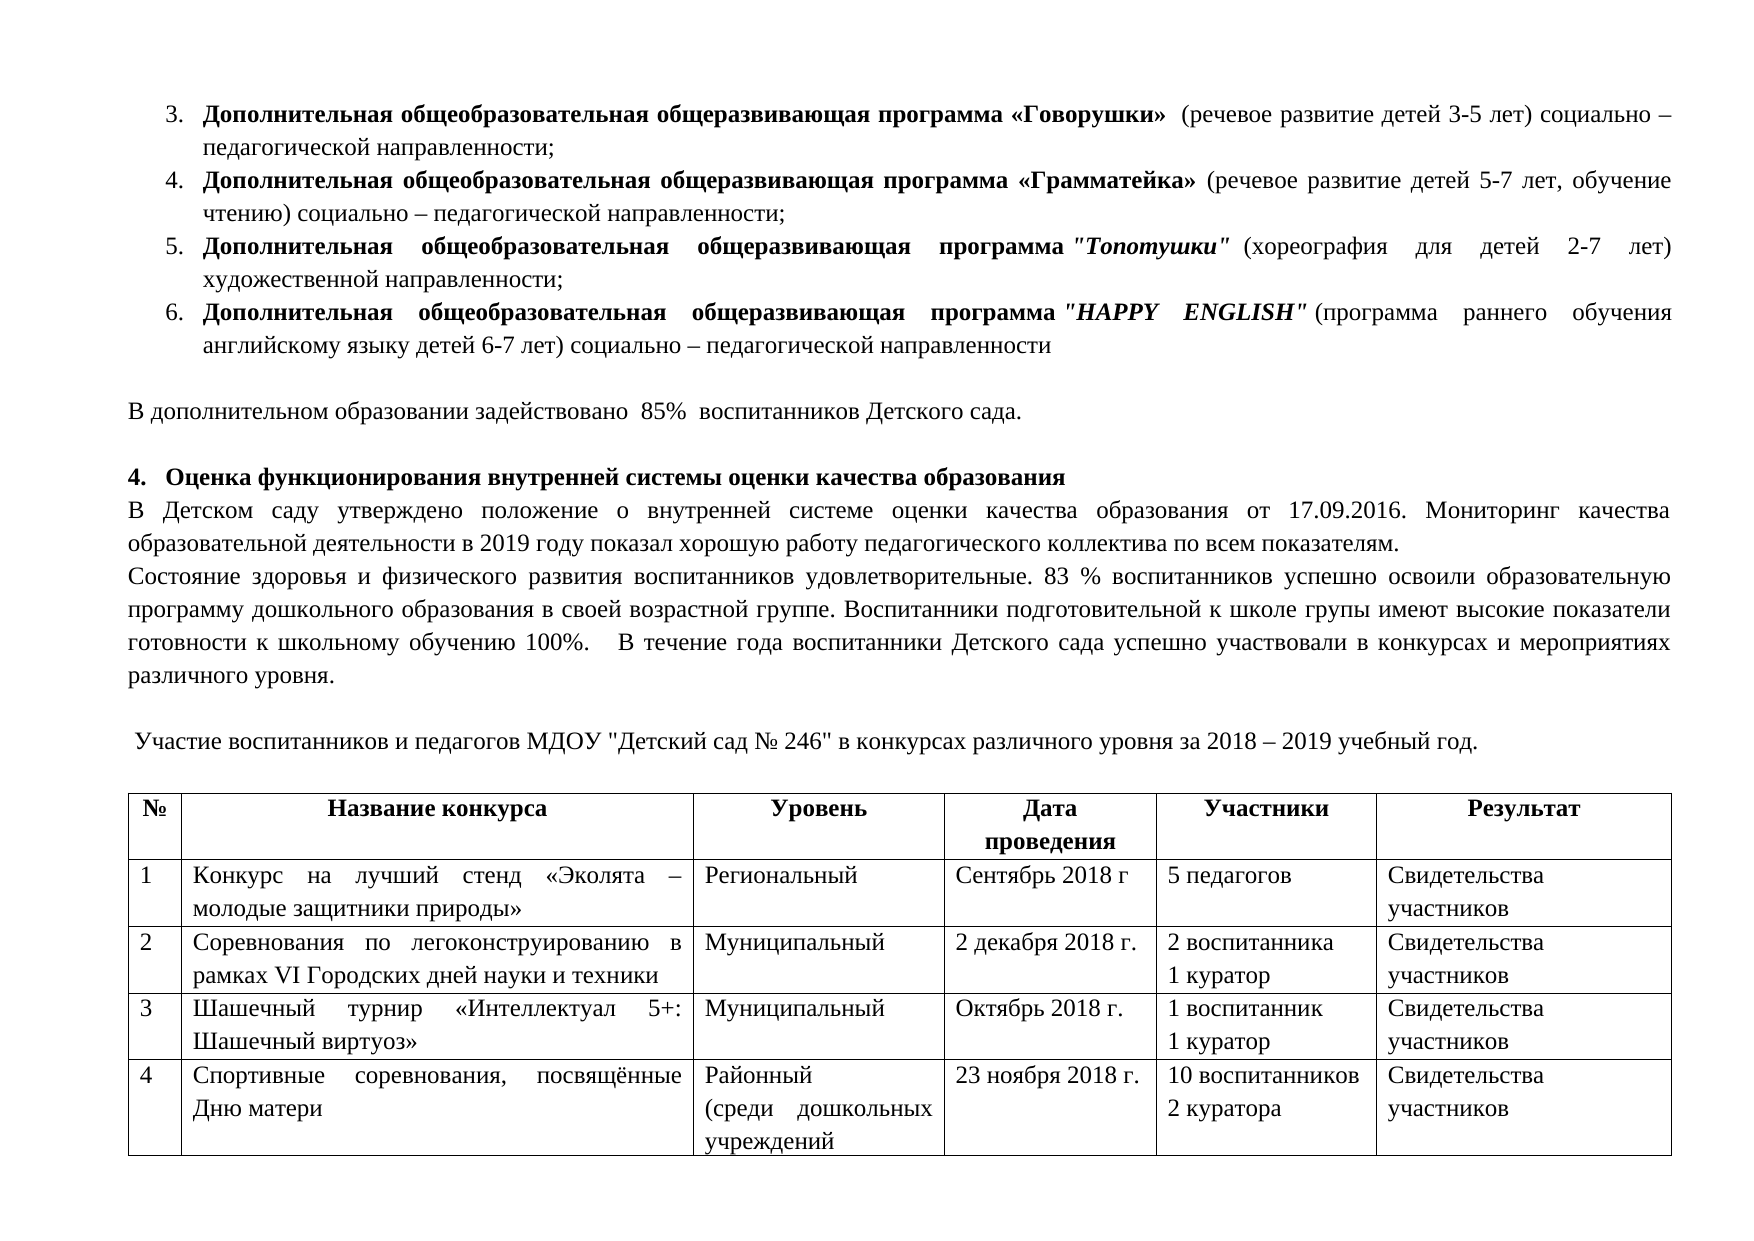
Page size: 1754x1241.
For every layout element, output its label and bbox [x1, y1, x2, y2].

table_header [117, 89, 1683, 1166]
